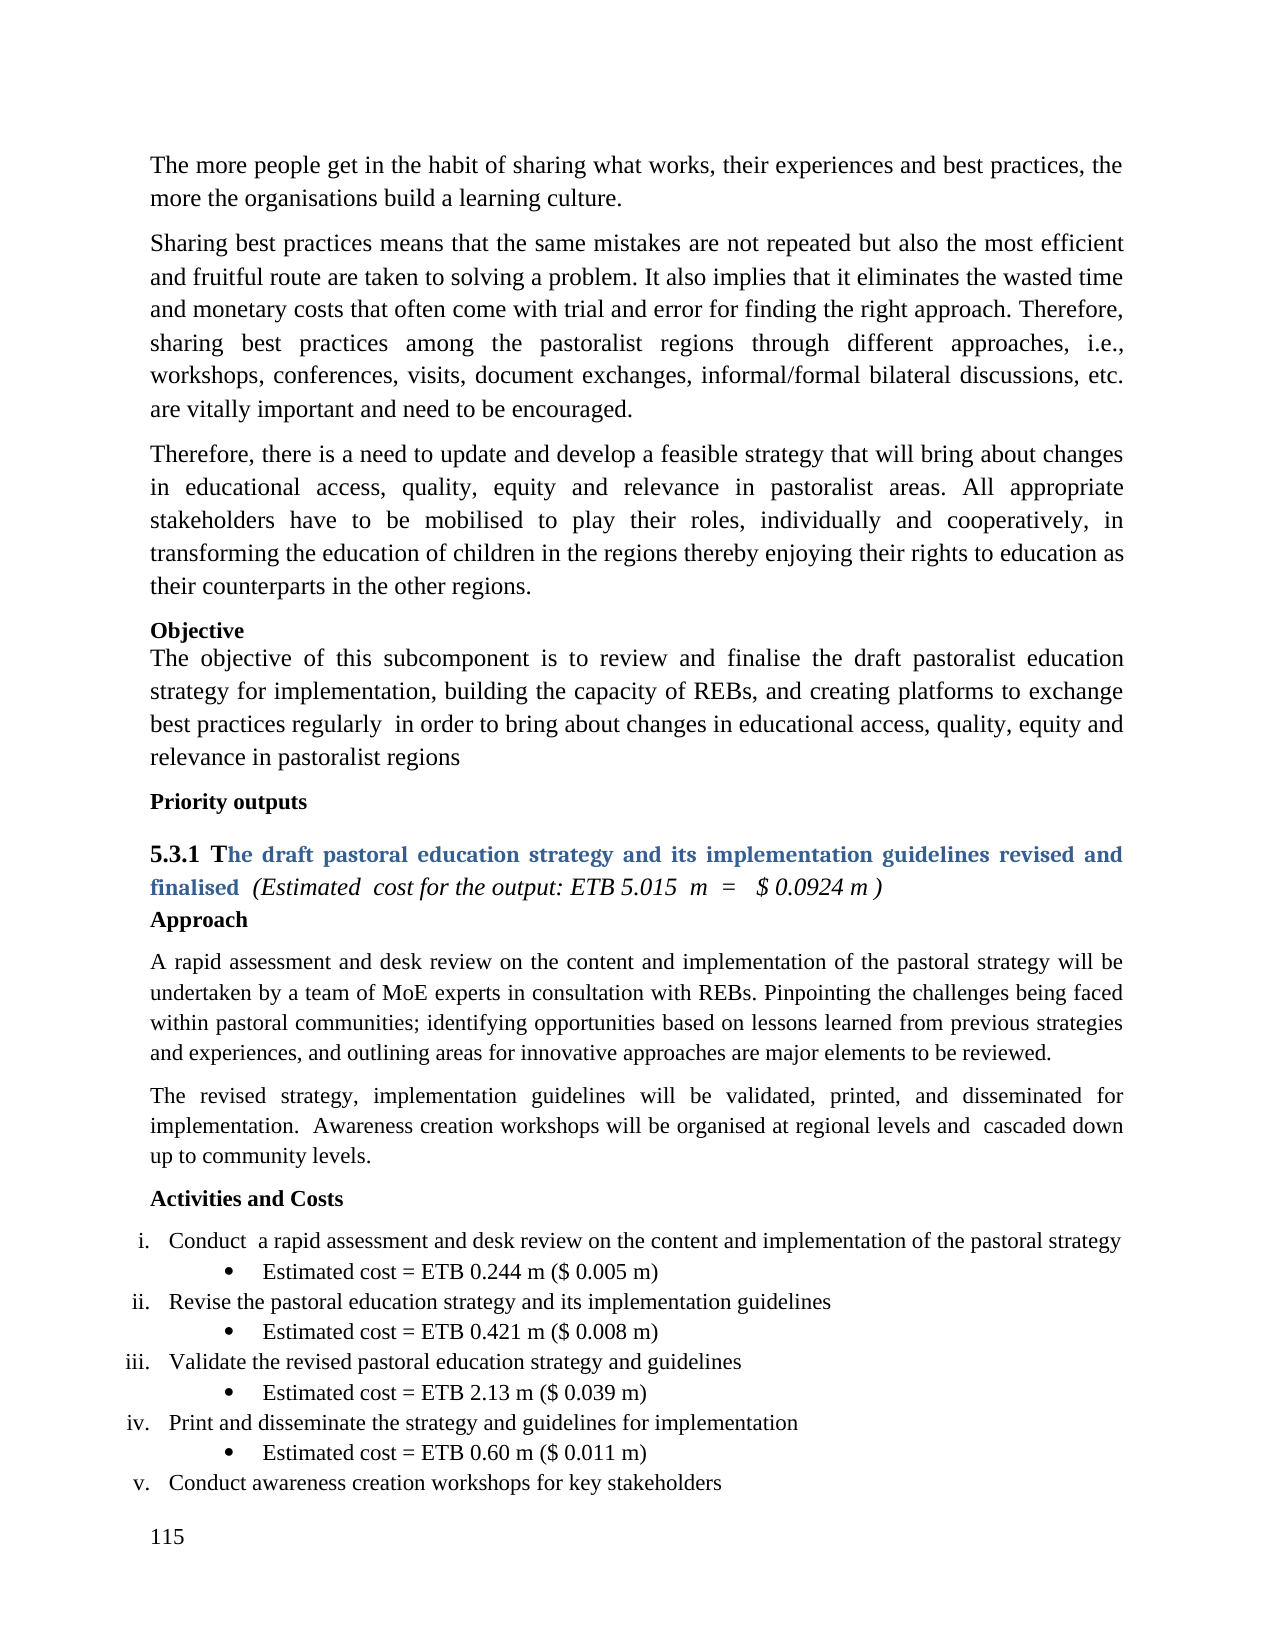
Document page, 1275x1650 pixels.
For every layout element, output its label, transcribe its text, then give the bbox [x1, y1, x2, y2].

text Therefore, there is a need to update and develop a feasible strategy that will bring about changes in educational access, quality, equity and relevance in pastoralist areas. All appropriate stakeholders have to be mobilised to play their roles, individually and cooperatively, in transforming the education of children in the regions thereby enjoying their rights to education as their counterparts in the other regions. [150, 439, 1125, 600]
text The objective of this subcomponent is to review and finalise the draft pastoralist education strategy for implementation, building the capacity of REBs, and creating platforms to exchange best practices regularly in order to bring about changes in educational access, quality, equity and relevance in pastoralist regions [150, 643, 1125, 771]
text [150, 150, 1125, 212]
text Approach [150, 906, 1125, 932]
text Sharing best practices means that the same mistakes are not repeated but also the most efficient and fruitful route are taken to solving a problem. It also implies that it eliminates the wasted time and monetary costs that often come with trial and error for finding the right approach. Therefore, sharing best practices among the pastoralist regions through different approaches, i.e., workshops, conferences, visits, document exchanges, informal/formal bilateral discussions, etc. are vitally important and need to be encouraged. [150, 228, 1125, 422]
list Estimated cost = ETB 0.421 m ($ 0.008 m) [225, 1318, 1125, 1344]
list Conduct awareness creation workshops for key stakeholders [150, 1469, 1125, 1496]
list Print and disseminate the strategy and guidelines for implementation [150, 1409, 1125, 1435]
list Conduct a rapid assessment and desk review on the content and implementation of the pastoral strategy [150, 1228, 1125, 1254]
list Estimated cost = ETB 0.244 m ($ 0.005 m) [225, 1258, 1125, 1284]
subtitle Objective [150, 617, 1125, 643]
text A rapid assessment and desk review on the content and implementation of the pastoral strategy will be undertaken by a team of MoE experts in consultation with REBs. Pinpointing the challenges being faced within pastoral communities; identifying opportunities based on lessons learned from previous strategies and experiences, and outlining areas for innovative approaches are major elements to be reviewed. [150, 948, 1125, 1065]
list Estimated cost = ETB 2.13 m ($ 0.039 m) [225, 1379, 1125, 1405]
text Activities and Costs [150, 1185, 1125, 1211]
list Estimated cost = ETB 0.60 m ($ 0.011 m) [225, 1439, 1125, 1465]
subtitle Priority outputs [150, 788, 1125, 814]
list Revise the pastoral education strategy and its implementation guidelines [150, 1288, 1125, 1314]
text 5.3.1 The draft pastoral education strategy and its implementation guidelines revised and finalised (Estimated cost for the output: ETB 5.015 m = $ 0.0924 m ) [150, 839, 1125, 901]
text The revised strategy, implementation guidelines will be validated, printed, and disseminated for implementation. Awareness creation workshops will be organised at regional levels and cascaded down up to community levels. [150, 1082, 1125, 1168]
list Validate the revised pastoral education strategy and guidelines [150, 1348, 1125, 1375]
